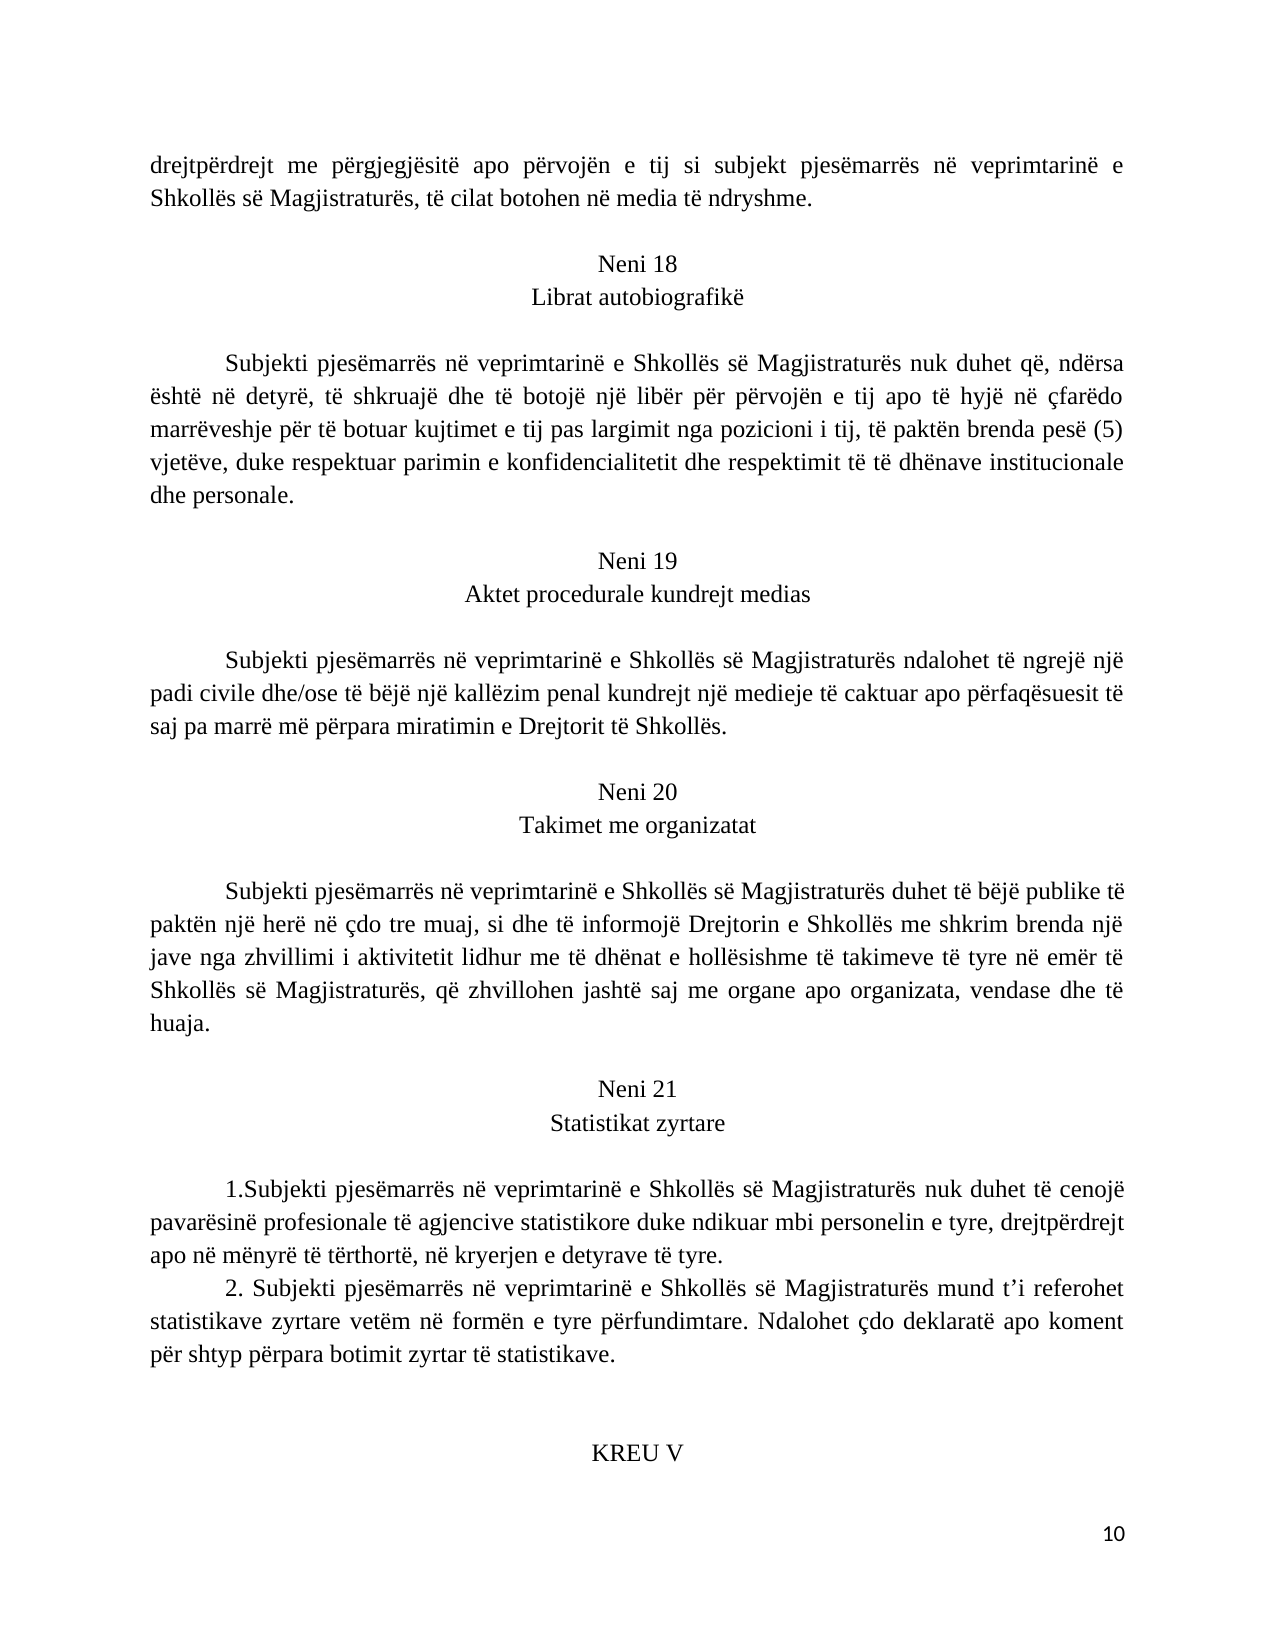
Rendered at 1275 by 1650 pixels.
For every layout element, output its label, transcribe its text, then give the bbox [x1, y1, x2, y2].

text KREU V [150, 1438, 1125, 1467]
text Aktet procedurale kundrejt medias [150, 579, 1125, 608]
text Statistikat zyrtare [150, 1108, 1125, 1136]
text Takimet me organizatat [150, 810, 1125, 839]
text 2. Subjekti pjesëmarrës në veprimtarinë e Shkollës së Magjistraturës mund t’i referohet statistikave zyrtare vetëm në formën e tyre përfundimtare. Ndalohet çdo deklaratë apo koment për shtyp përpara botimit zyrtar të statistikave. [150, 1273, 1125, 1367]
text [150, 150, 1125, 212]
text Neni 18 [150, 249, 1125, 278]
text Subjekti pjesëmarrës në veprimtarinë e Shkollës së Magjistraturës nuk duhet që, ndërsa është në detyrë, të shkruajë dhe të botojë një libër për përvojën e tij apo të hyjë në çfarëdo marrëveshje për të botuar kujtimet e tij pas largimit nga pozicioni i tij, të paktën brenda pesë (5) vjetëve, duke respektuar parimin e konfidencialitetit dhe respektimit të të dhënave institucionale dhe personale. [150, 348, 1125, 509]
text Librat autobiografikë [150, 282, 1125, 311]
text Neni 21 [150, 1074, 1125, 1103]
text Subjekti pjesëmarrës në veprimtarinë e Shkollës së Magjistraturës duhet të bëjë publike të paktën një herë në çdo tre muaj, si dhe të informojë Drejtorin e Shkollës me shkrim brenda një jave nga zhvillimi i aktivitetit lidhur me të dhënat e hollësishme të takimeve të tyre në emër të Shkollës së Magjistraturës, që zhvillohen jashtë saj me organe apo organizata, vendase dhe të huaja. [150, 876, 1125, 1037]
text 1.Subjekti pjesëmarrës në veprimtarinë e Shkollës së Magjistraturës nuk duhet të cenojë pavarësinë profesionale të agjencive statistikore duke ndikuar mbi personelin e tyre, drejtpërdrejt apo në mënyrë të tërthortë, në kryerjen e detyrave të tyre. [150, 1174, 1125, 1268]
text Neni 20 [150, 777, 1125, 806]
text Neni 19 [150, 546, 1125, 575]
text Subjekti pjesëmarrës në veprimtarinë e Shkollës së Magjistraturës ndalohet të ngrejë një padi civile dhe/ose të bëjë një kallëzim penal kundrejt një medieje të caktuar apo përfaqësuesit të saj pa marrë më përpara miratimin e Drejtorit të Shkollës. [150, 645, 1125, 740]
